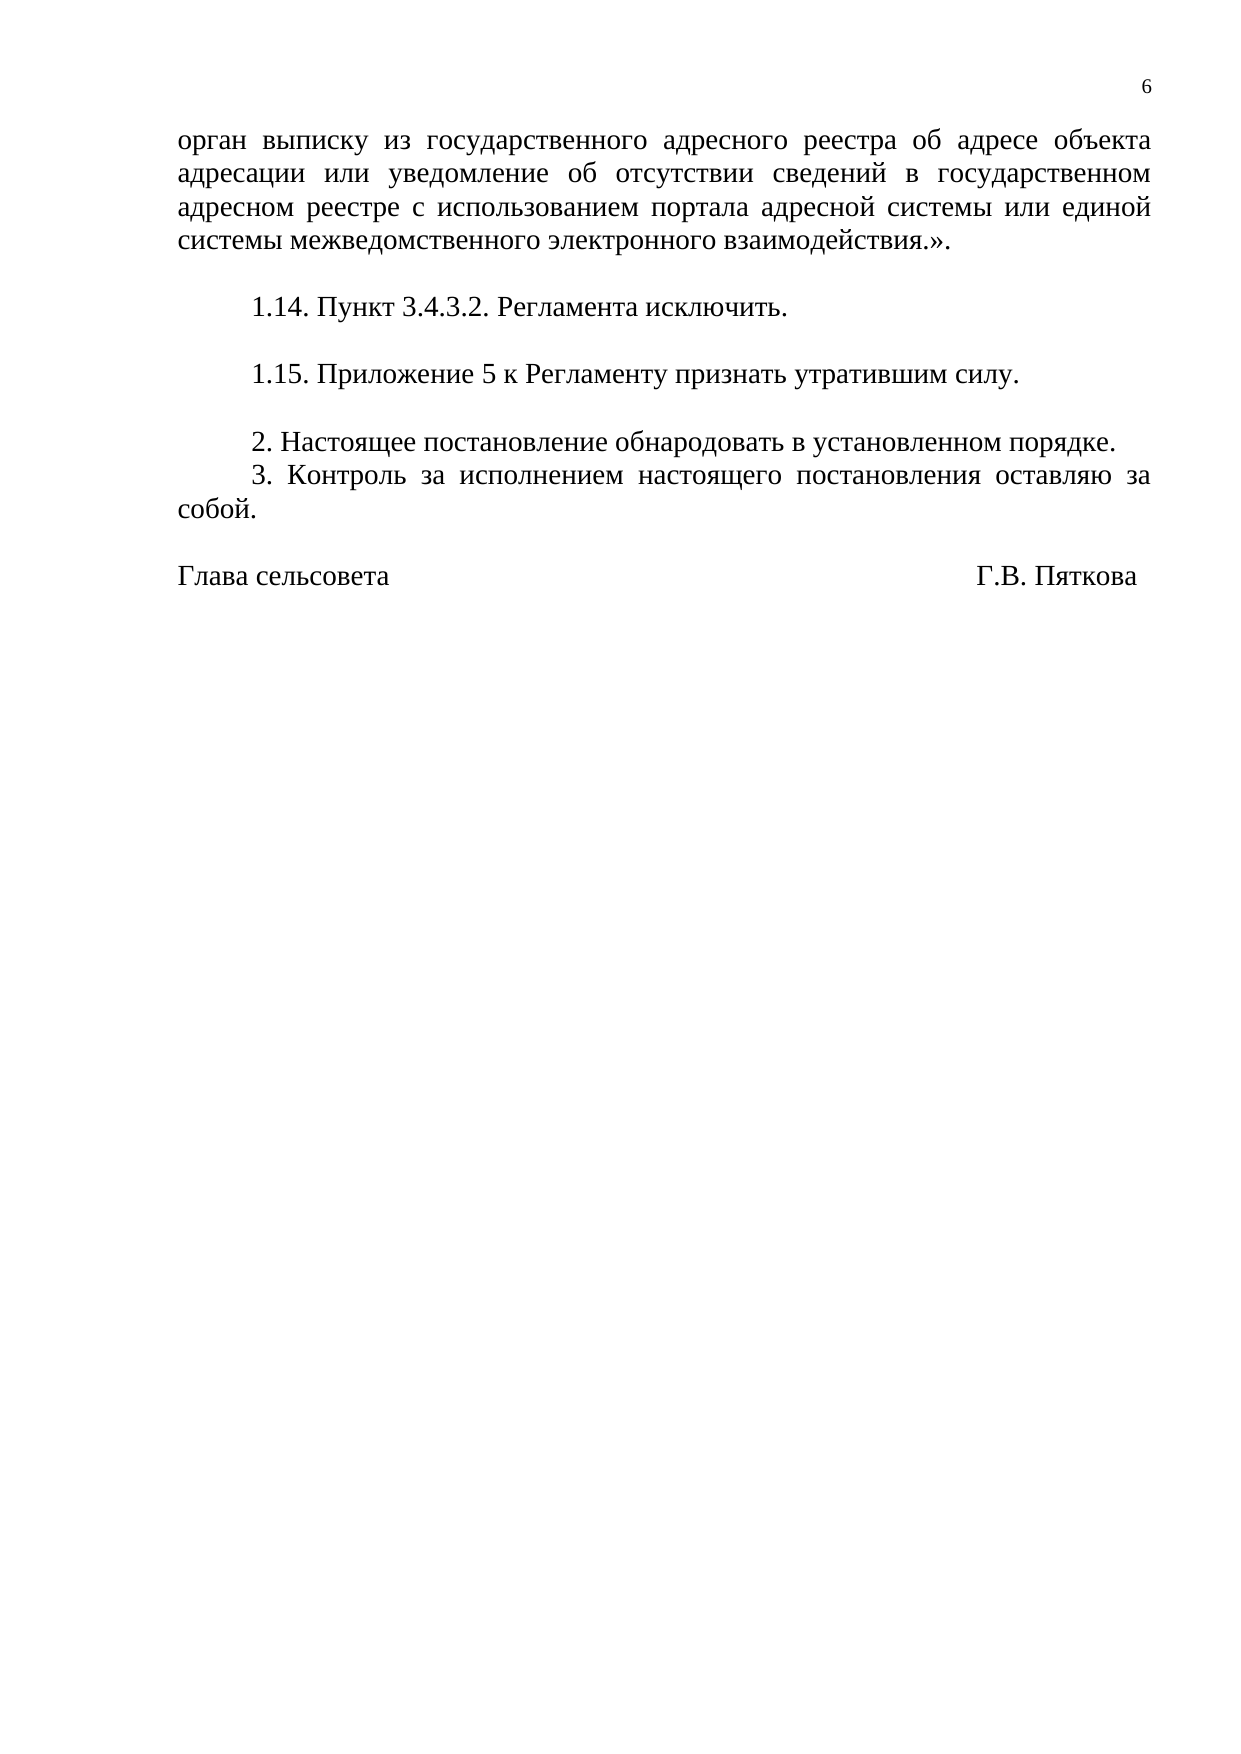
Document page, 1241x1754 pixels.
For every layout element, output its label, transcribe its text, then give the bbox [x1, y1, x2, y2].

text 1.14. Пункт 3.4.3.2. Регламента исключить. [177, 289, 1152, 323]
text 1.15. Приложение 5 к Регламенту признать утратившим силу. [177, 357, 1152, 390]
text Глава сельсовета Г.В. Пяткова [177, 558, 1152, 591]
text 3. Контроль за исполнением настоящего постановления оставляю за собой. [177, 457, 1152, 524]
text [177, 122, 1152, 256]
text 2. Настоящее постановление обнародовать в установленном порядке. [177, 424, 1152, 457]
